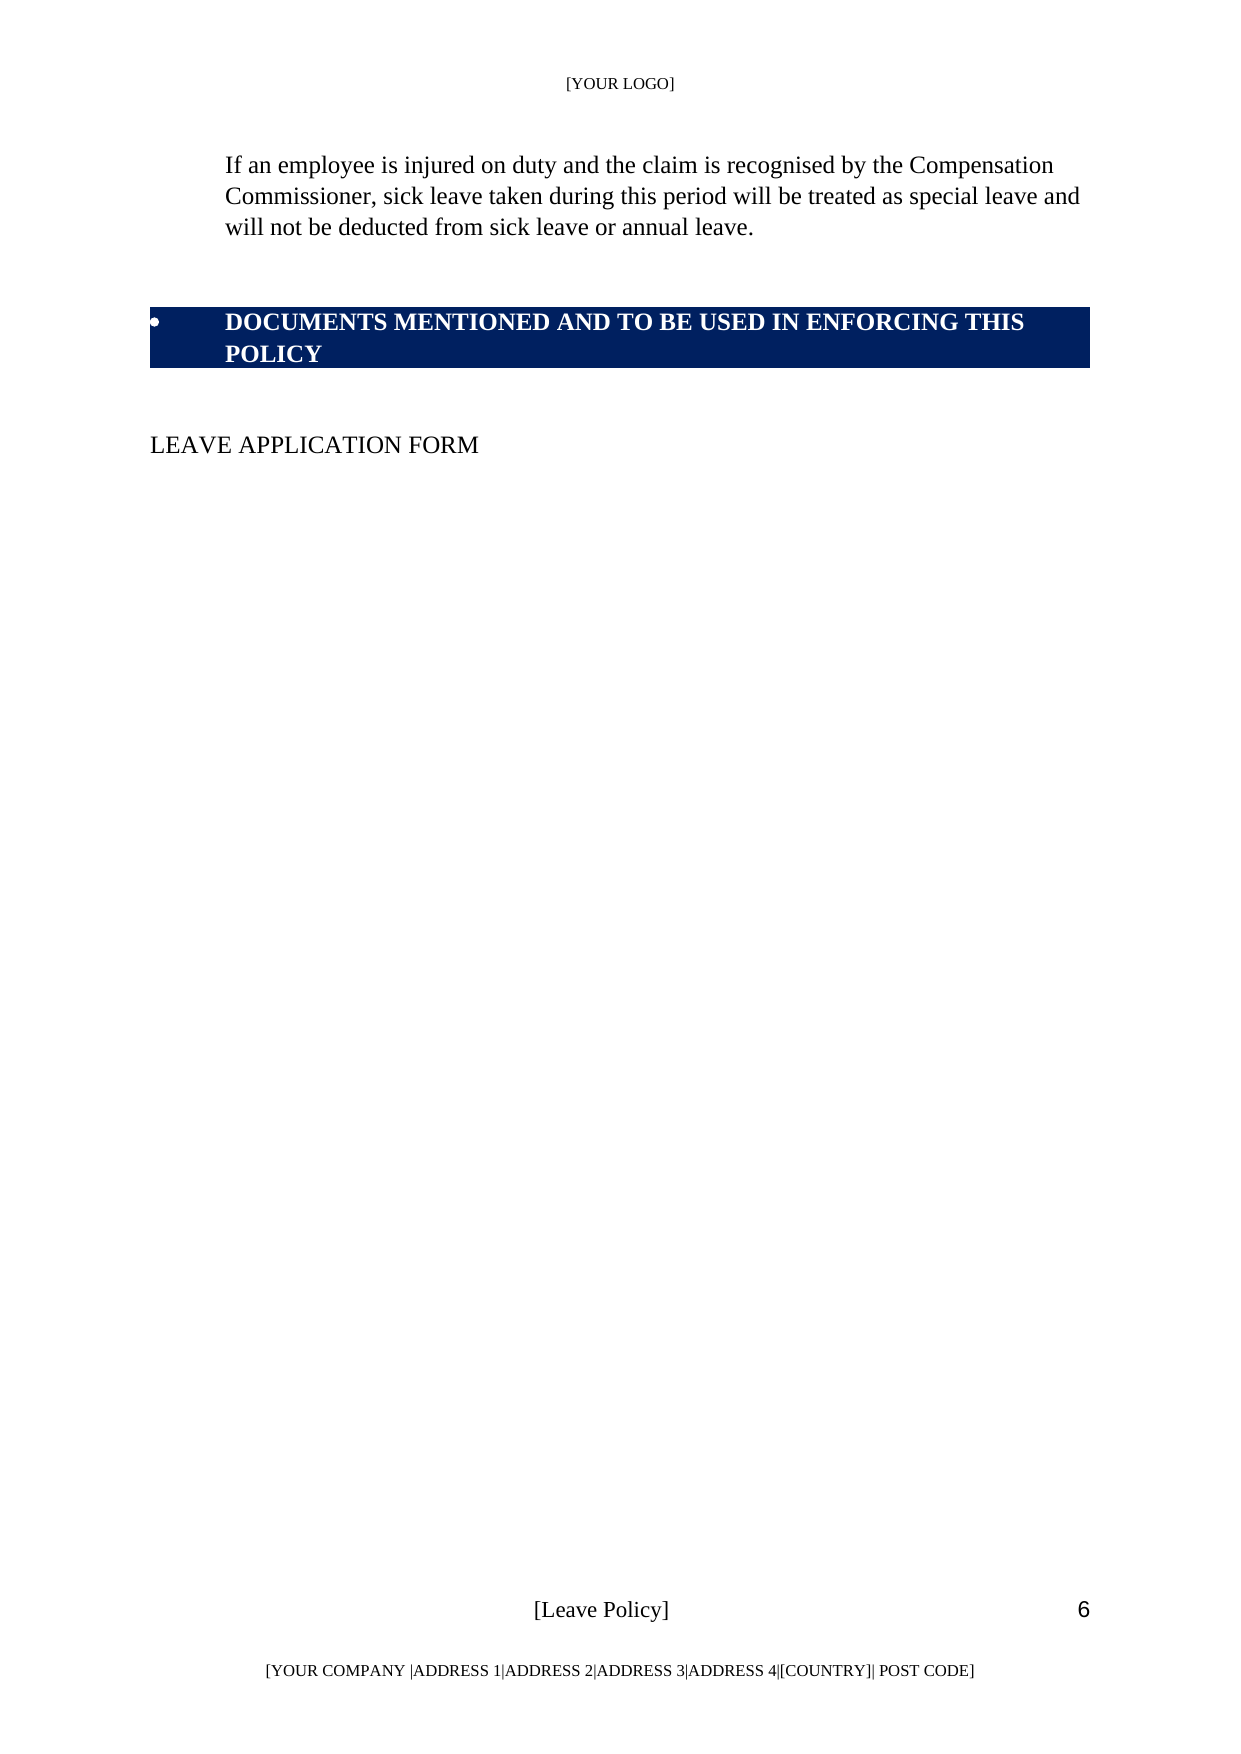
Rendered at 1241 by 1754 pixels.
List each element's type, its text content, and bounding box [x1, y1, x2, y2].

text If an employee is injured on duty and the claim is recognised by the Compensation Commissioner, sick leave taken during this period will be treated as special leave and will not be deducted from sick leave or annual leave. [225, 150, 1084, 241]
list DOCUMENTS MENTIONED AND TO BE USED IN ENFORCING THIS POLICY [150, 307, 1090, 368]
text LEAVE APPLICATION FORM [150, 430, 1090, 459]
